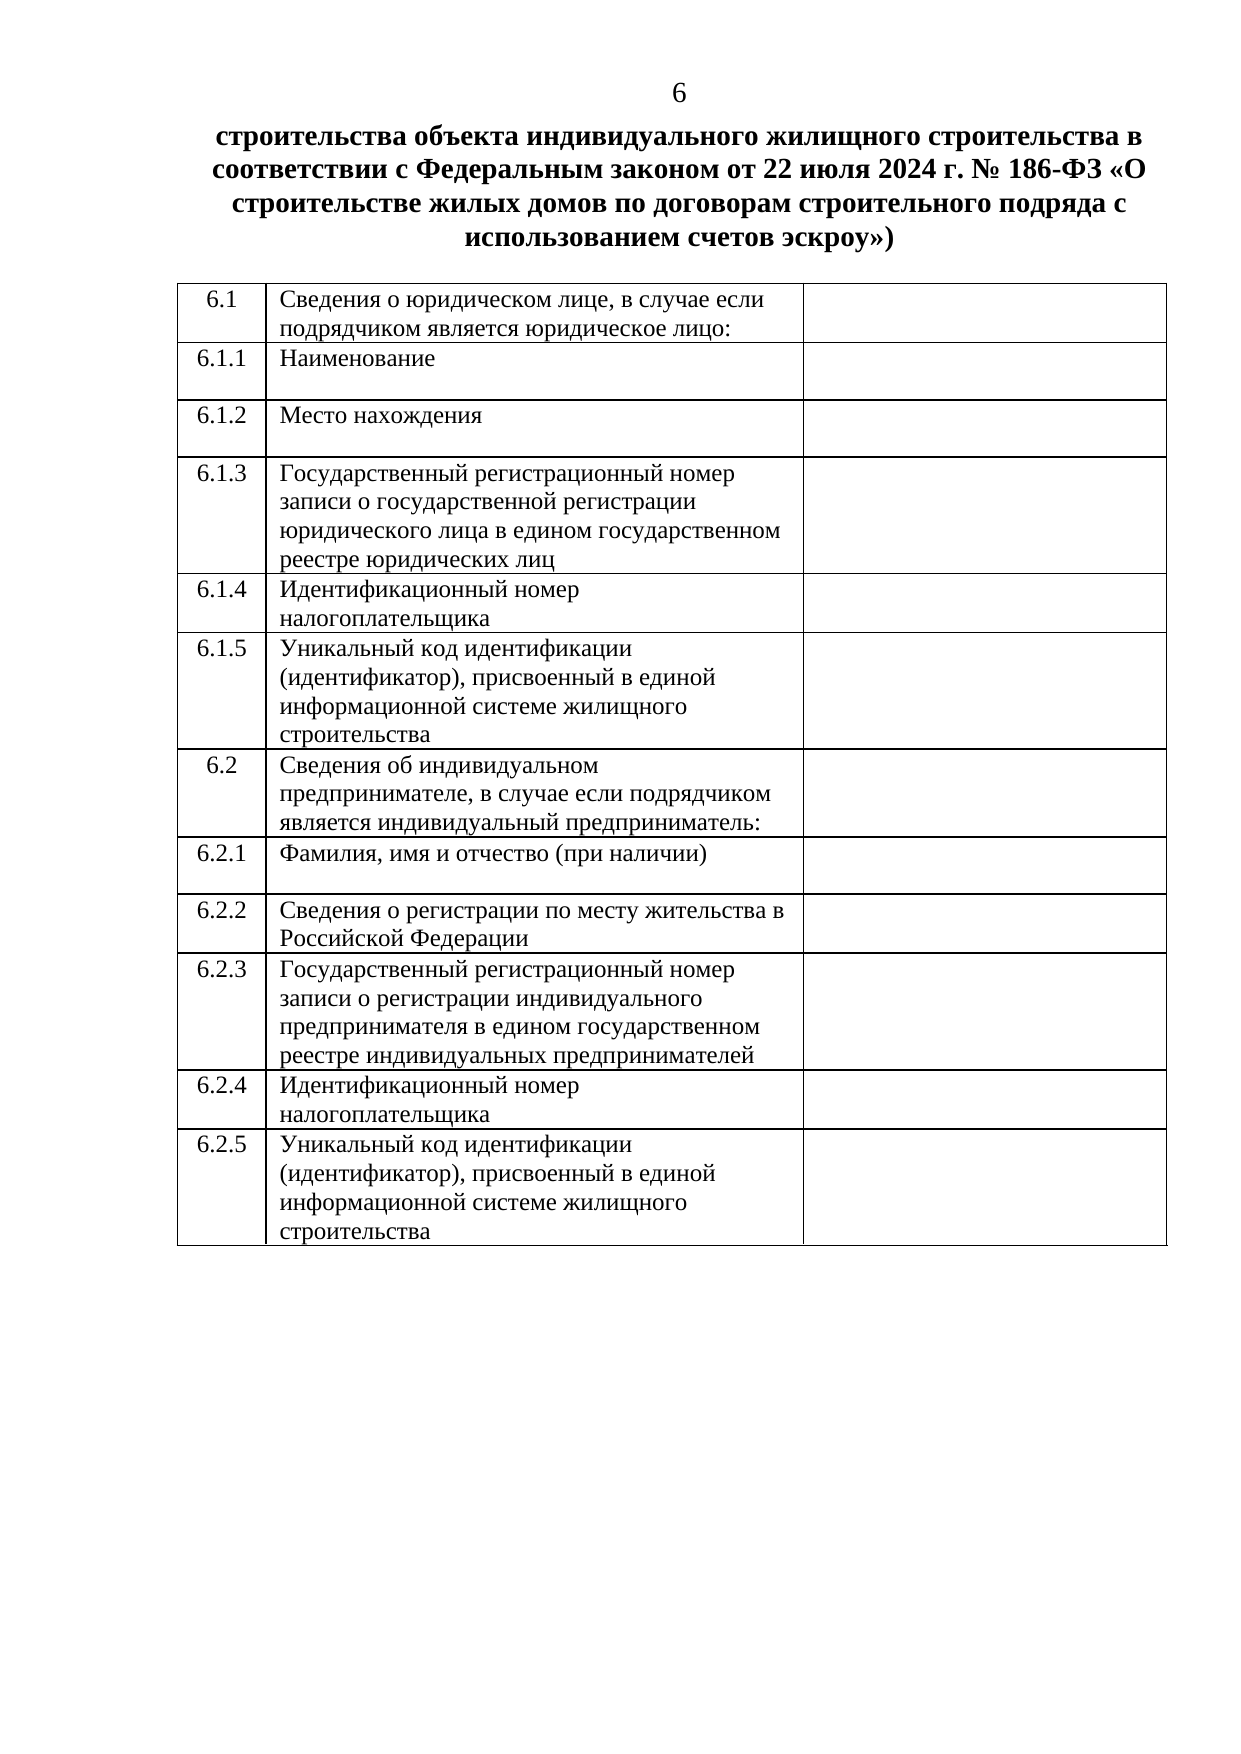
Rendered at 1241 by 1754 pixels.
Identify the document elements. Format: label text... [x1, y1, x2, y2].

table_cell Место нахождения [267, 401, 803, 456]
table_cell Фамилия, имя и отчество (при наличии) [267, 838, 803, 893]
table_cell Сведения об индивидуальном предпринимателе, в случае если подрядчиком является индивидуальный предприниматель: [267, 750, 803, 836]
table_cell 6.1 [178, 284, 265, 342]
table_cell 6.1.1 [178, 343, 265, 399]
table_cell 6.2.4 [178, 1071, 265, 1128]
table_cell 6.2 [178, 750, 265, 836]
table_cell [804, 954, 1166, 1069]
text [177, 118, 1181, 252]
table_cell Уникальный код идентификации (идентификатор), присвоенный в единой информационной системе жилищного строительства [267, 633, 803, 748]
table_cell Наименование [267, 343, 803, 399]
table_cell [804, 838, 1166, 893]
table_cell 6.2.5 [178, 1130, 265, 1244]
table_cell 6.2.2 [178, 895, 265, 952]
table_cell Сведения о регистрации по месту жительства в Российской Федерации [267, 895, 803, 952]
table_cell Идентификационный номер налогоплательщика [267, 1071, 803, 1128]
table_cell [804, 284, 1166, 342]
table_cell 6.2.1 [178, 838, 265, 893]
table_cell [804, 343, 1166, 399]
table_cell Государственный регистрационный номер записи о регистрации индивидуального предпринимателя в едином государственном реестре индивидуальных предпринимателей [267, 954, 803, 1069]
table_cell Уникальный код идентификации (идентификатор), присвоенный в единой информационной системе жилищного строительства [267, 1130, 803, 1244]
table_cell [804, 574, 1166, 632]
table_cell 6.2.3 [178, 954, 265, 1069]
table_cell 6.1.3 [178, 458, 265, 573]
table_cell [804, 458, 1166, 573]
table_cell Идентификационный номер налогоплательщика [267, 574, 803, 632]
table_cell [804, 401, 1166, 456]
table_cell Сведения о юридическом лице, в случае если подрядчиком является юридическое лицо: [267, 284, 803, 342]
table_cell 6.1.5 [178, 633, 265, 748]
table_cell 6.1.4 [178, 574, 265, 632]
table_cell [804, 633, 1166, 748]
table_cell 6.1.2 [178, 401, 265, 456]
table_cell Государственный регистрационный номер записи о государственной регистрации юридического лица в едином государственном реестре юридических лиц [267, 458, 803, 573]
table_cell [804, 1071, 1166, 1128]
table_cell [804, 895, 1166, 952]
table_cell [804, 1130, 1166, 1244]
table_cell [804, 750, 1166, 836]
